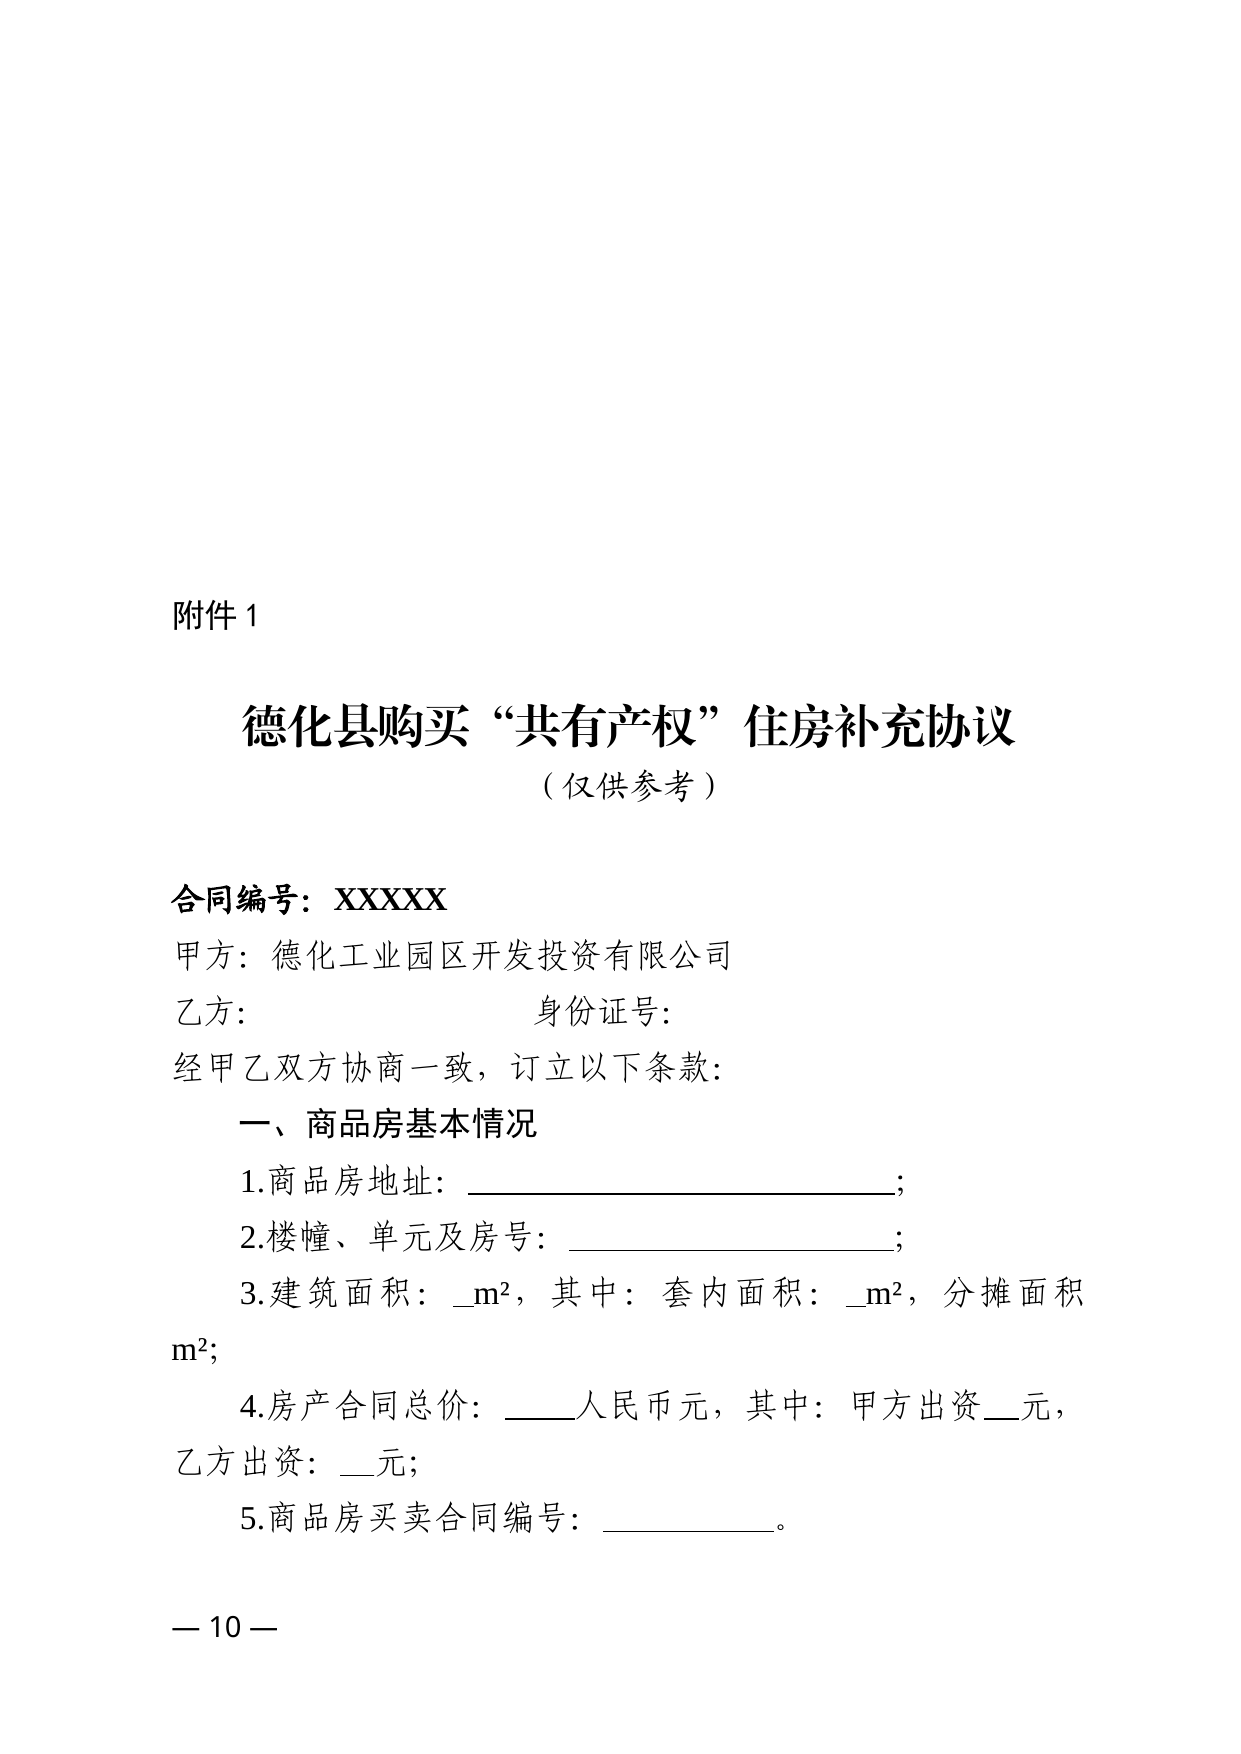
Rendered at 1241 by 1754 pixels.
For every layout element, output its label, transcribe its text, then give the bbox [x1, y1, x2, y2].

text 附件1 [171, 580, 1087, 639]
text 2.楼幢、单元及房号： ； [171, 1203, 1087, 1259]
text 乙方： 身份证号： [171, 978, 1087, 1034]
text 经甲乙双方协商一致，订立以下条款： [171, 1034, 1087, 1091]
text 4.房产合同总价： 人民币元，其中：甲方出资 元，乙方出资： 元； [171, 1372, 1087, 1484]
text 甲方：德化工业园区开发投资有限公司 [171, 922, 1087, 978]
text （仅供参考） [171, 753, 1087, 809]
text 5.商品房买卖合同编号： 。 [171, 1484, 1087, 1541]
text 3.建筑面积： m²，其中：套内面积： m²，分摊面积 m²； [171, 1259, 1087, 1372]
text 合同编号：XXXXX [171, 866, 1087, 922]
text 德化县购买“共有产权”住房补充协议 [171, 697, 1087, 753]
text 1.商品房地址： ； [171, 1147, 1087, 1203]
text 一、商品房基本情况 [171, 1091, 1087, 1147]
